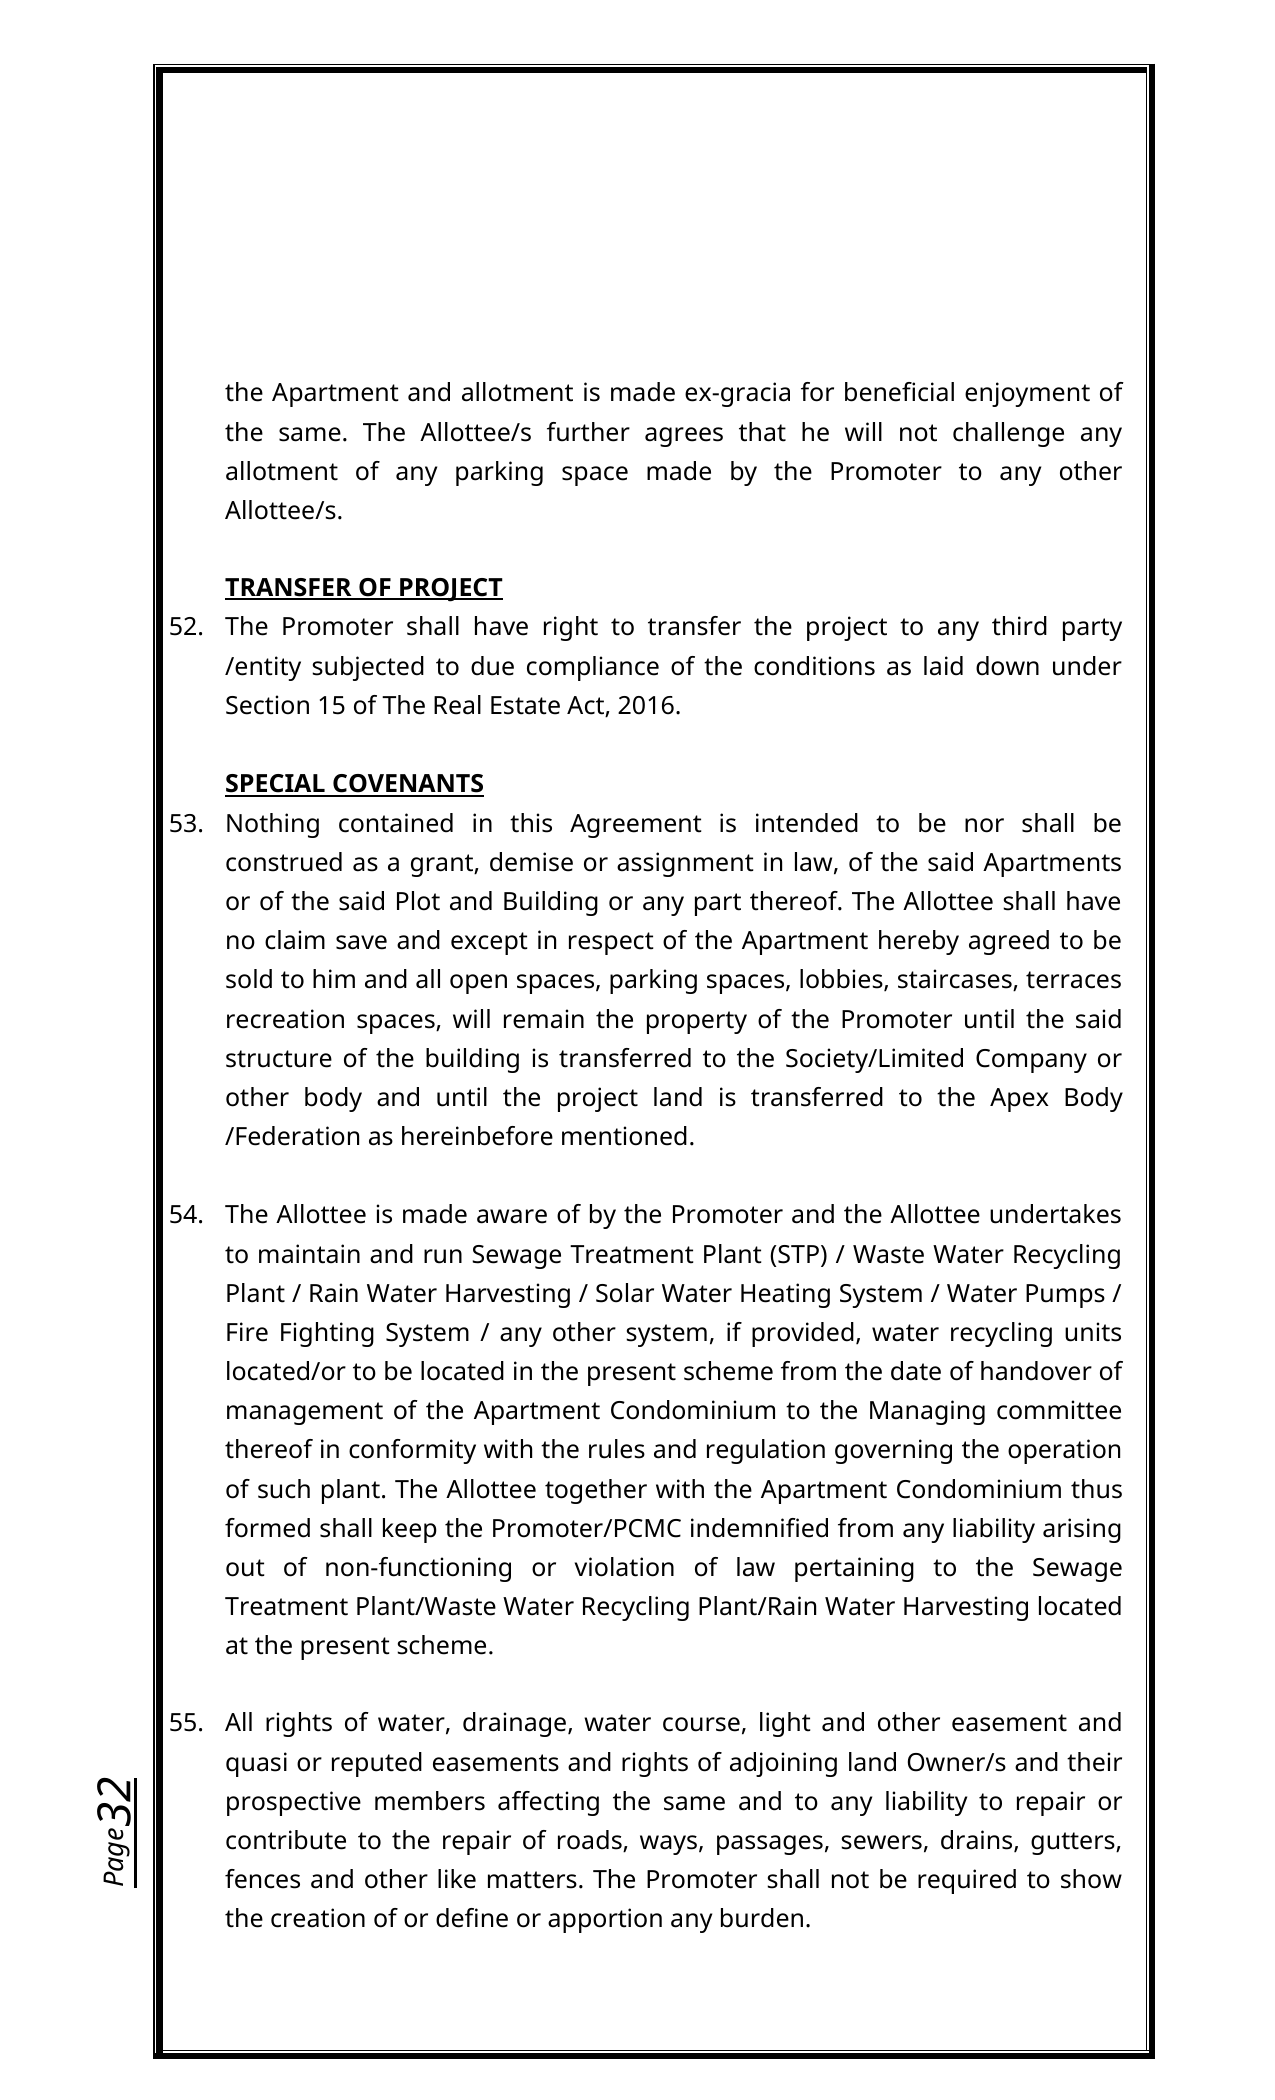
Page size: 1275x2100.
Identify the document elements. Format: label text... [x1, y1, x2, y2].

list The Allottee is made aware of by the Promoter and the Allottee undertakes to maintain and run Sewage Treatment Plant (STP) / Waste Water Recycling Plant / Rain Water Harvesting / Solar Water Heating System / Water Pumps / Fire Fighting System / any other system, if provided, water recycling units located/or to be located in the present scheme from the date of handover of management of the Apartment Condominium to the Managing committee thereof in conformity with the rules and regulation governing the operation of such plant. The Allottee together with the Apartment Condominium thus formed shall keep the Promoter/PCMC indemnified from any liability arising out of non-functioning or violation of law pertaining to the Sewage Treatment Plant/Waste Water Recycling Plant/Rain Water Harvesting located at the present scheme. [169, 1197, 1124, 1662]
text SPECIAL COVENANTS [225, 766, 1125, 800]
list All rights of water, drainage, water course, light and other easement and quasi or reputed easements and rights of adjoining land Owner/s and their prospective members affecting the same and to any liability to repair or contribute to the repair of roads, ways, passages, sewers, drains, gutters, fences and other like matters. The Promoter shall not be required to show the creation of or define or apportion any burden. [169, 1705, 1124, 1935]
list Nothing contained in this Agreement is intended to be nor shall be construed as a grant, demise or assignment in law, of the said Apartments or of the said Plot and Building or any part thereof. The Allottee shall have no claim save and except in respect of the Apartment hereby agreed to be sold to him and all open spaces, parking spaces, lobbies, staircases, terraces recreation spaces, will remain the property of the Promoter until the said structure of the building is transferred to the Society/Limited Company or other body and until the project land is transferred to the Apex Body /Federation as hereinbefore mentioned. [169, 806, 1124, 1153]
list The Promoter shall have right to transfer the project to any third party /entity subjected to due compliance of the conditions as laid down under Section 15 of The Real Estate Act, 2016. [169, 609, 1124, 721]
text TRANSFER OF PROJECT [225, 569, 1125, 604]
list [169, 375, 1124, 527]
